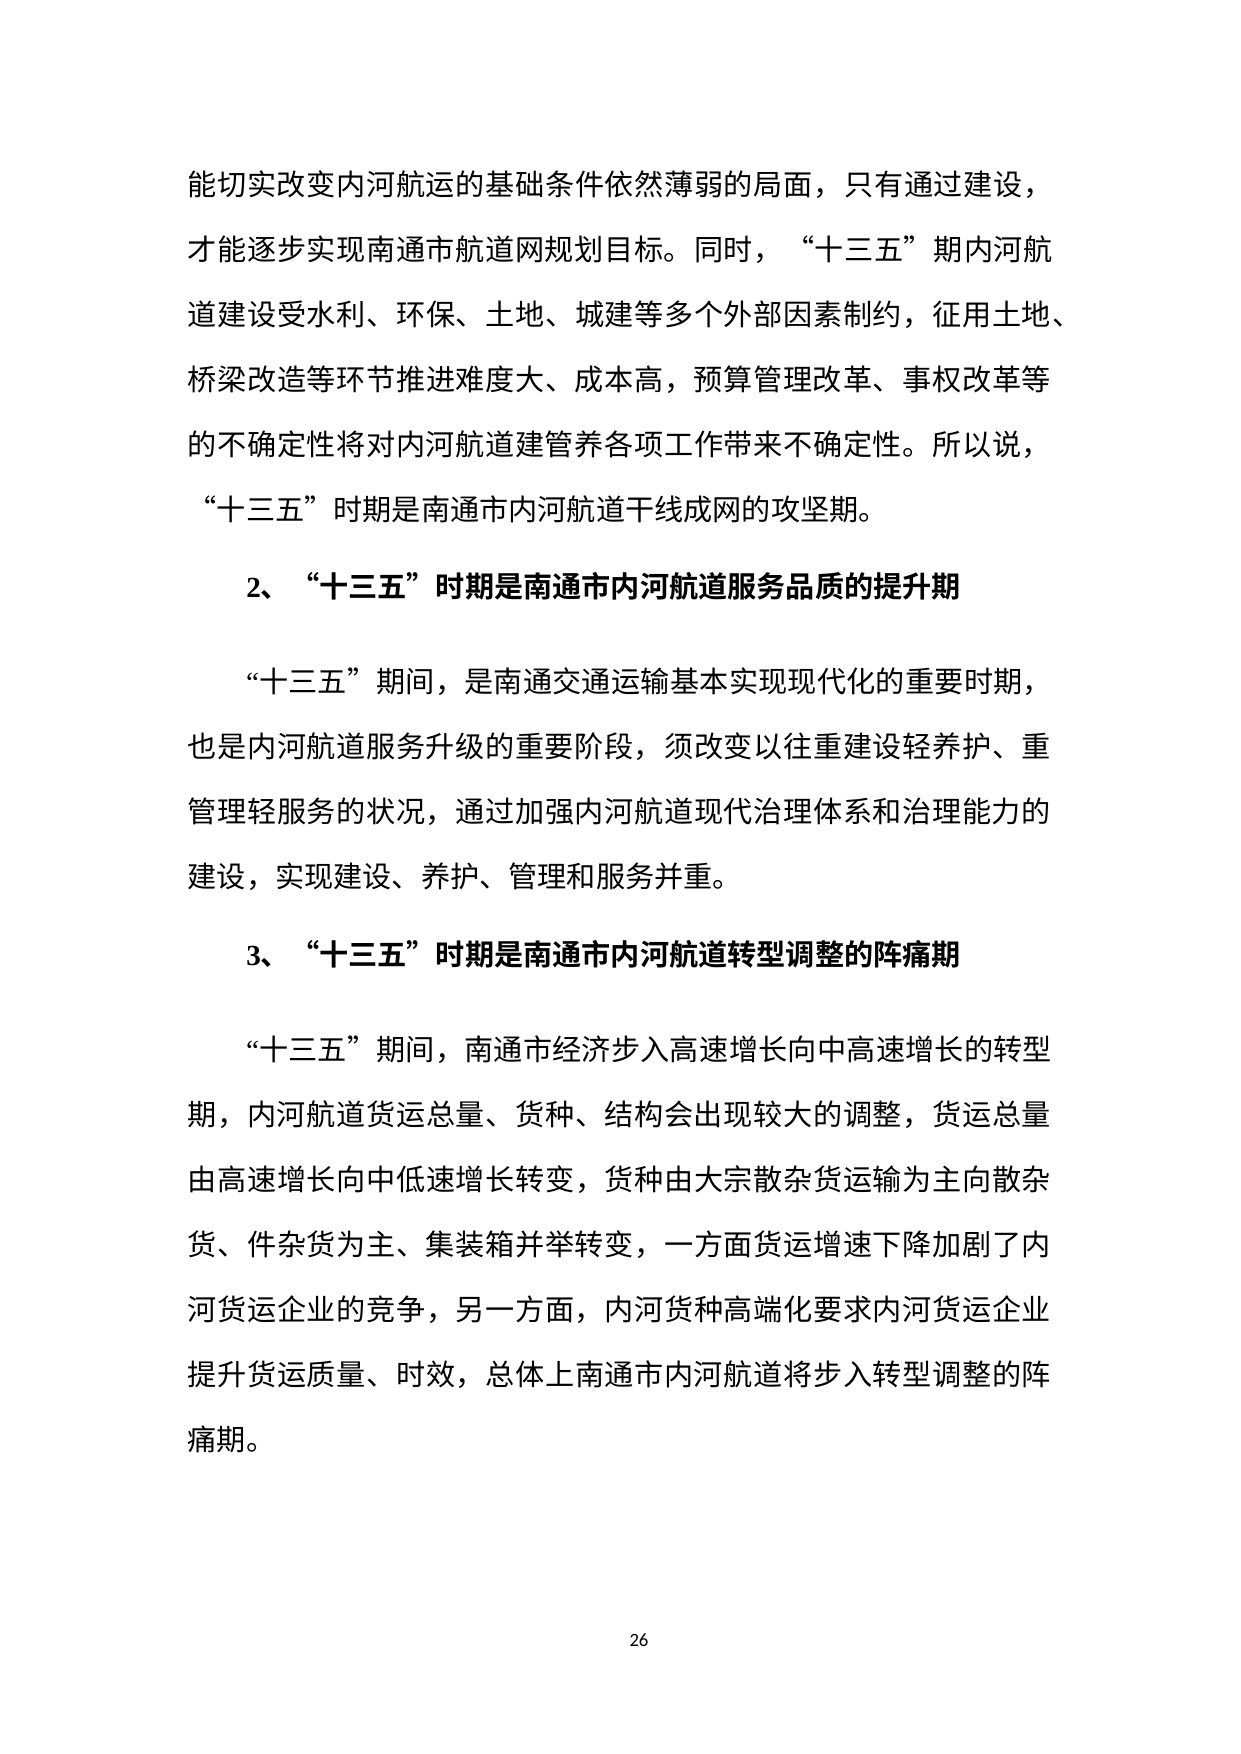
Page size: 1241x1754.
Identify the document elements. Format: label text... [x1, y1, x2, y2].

text “十三五”期间，南通市经济步入高速增长向中高速增长的转型期，内河航道货运总量、货种、结构会出现较大的调整，货运总量由高速增长向中低速增长转变，货种由大宗散杂货运输为主向散杂货、件杂货为主、集装箱并举转变，一方面货运增速下降加剧了内河货运企业的竞争，另一方面，内河货种高端化要求内河货运企业提升货运质量、时效，总体上南通市内河航道将步入转型调整的阵痛期。 [187, 1015, 1053, 1470]
subtitle 2、“十三五”时期是南通市内河航道服务品质的提升期 [187, 552, 1053, 617]
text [187, 150, 1053, 540]
subtitle 3、“十三五”时期是南通市内河航道转型调整的阵痛期 [187, 920, 1053, 985]
text “十三五”期间，是南通交通运输基本实现现代化的重要时期，也是内河航道服务升级的重要阶段，须改变以往重建设轻养护、重管理轻服务的状况，通过加强内河航道现代治理体系和治理能力的建设，实现建设、养护、管理和服务并重。 [187, 648, 1053, 908]
